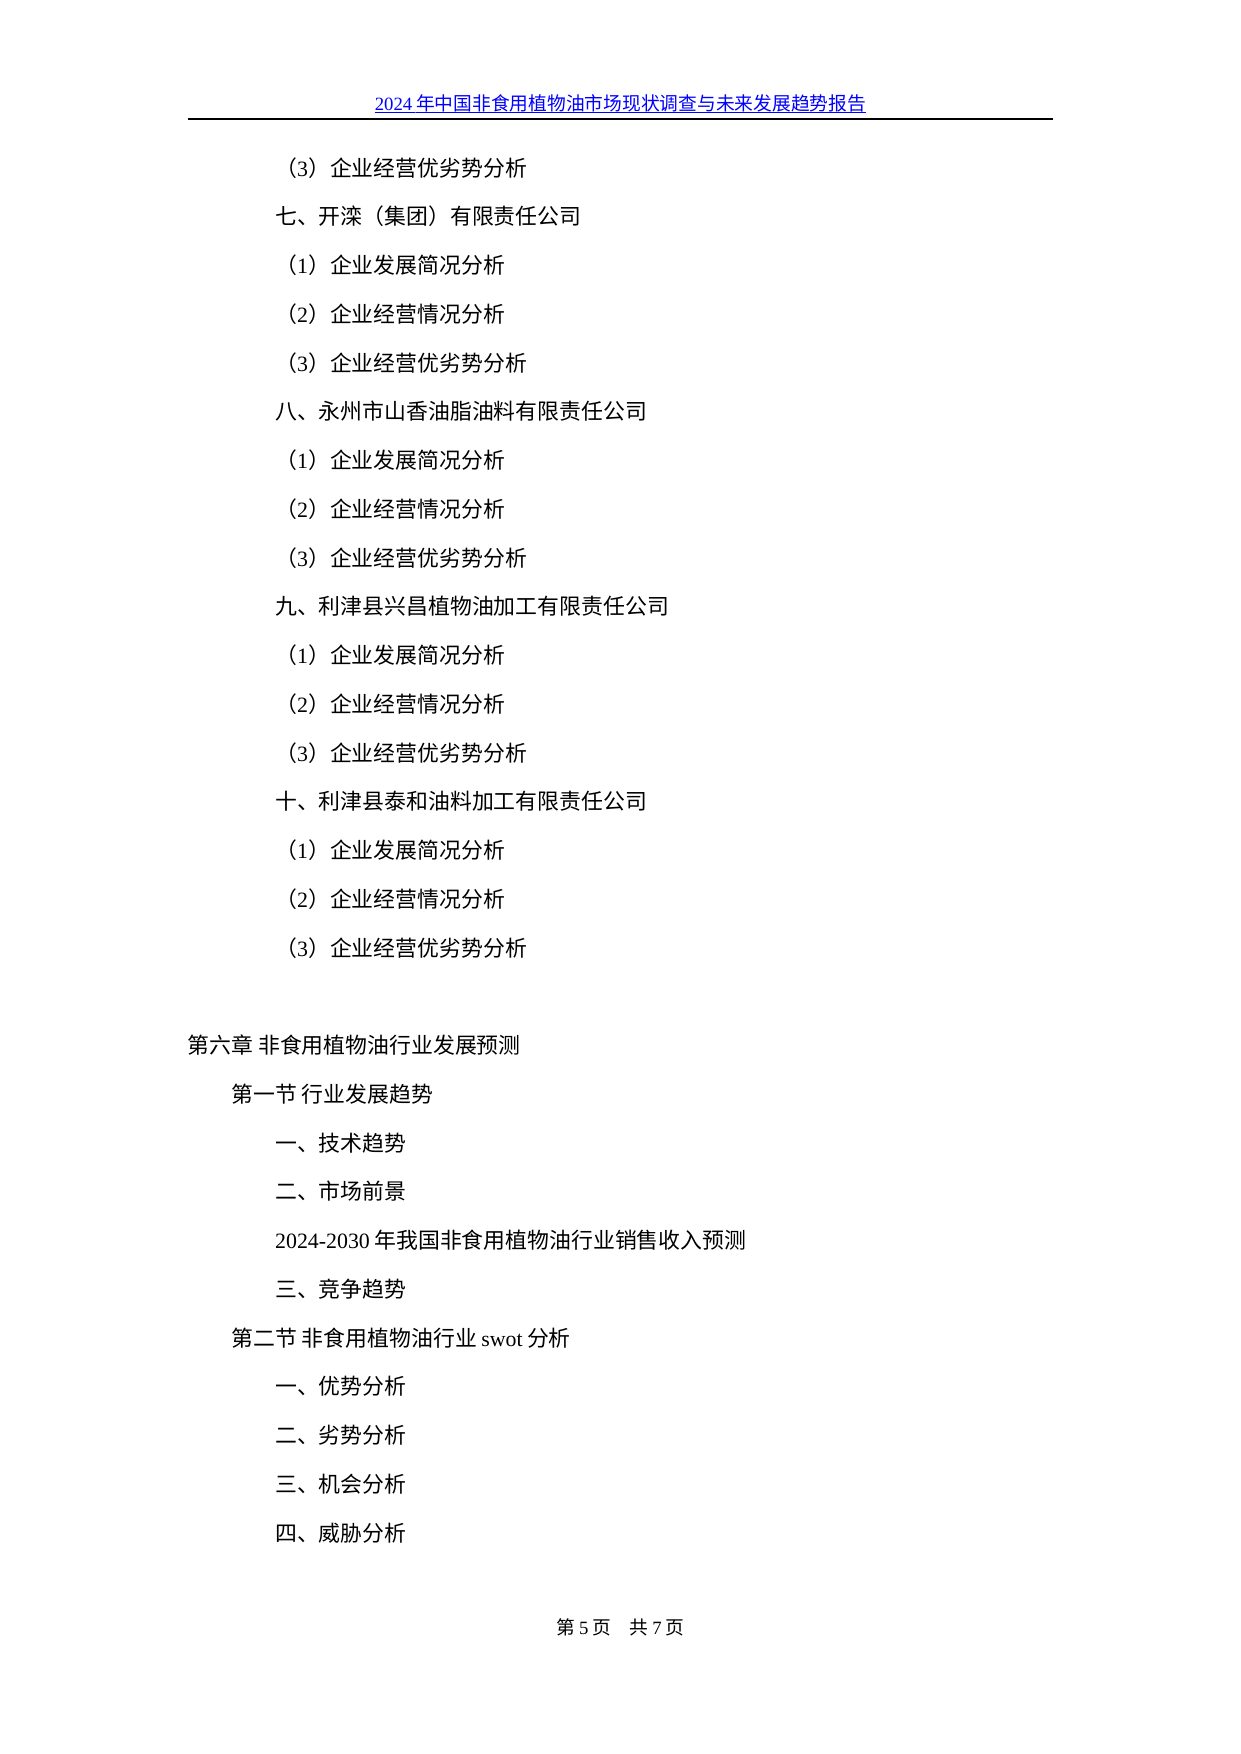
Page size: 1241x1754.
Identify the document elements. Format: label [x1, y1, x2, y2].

text [187, 150, 1053, 1548]
